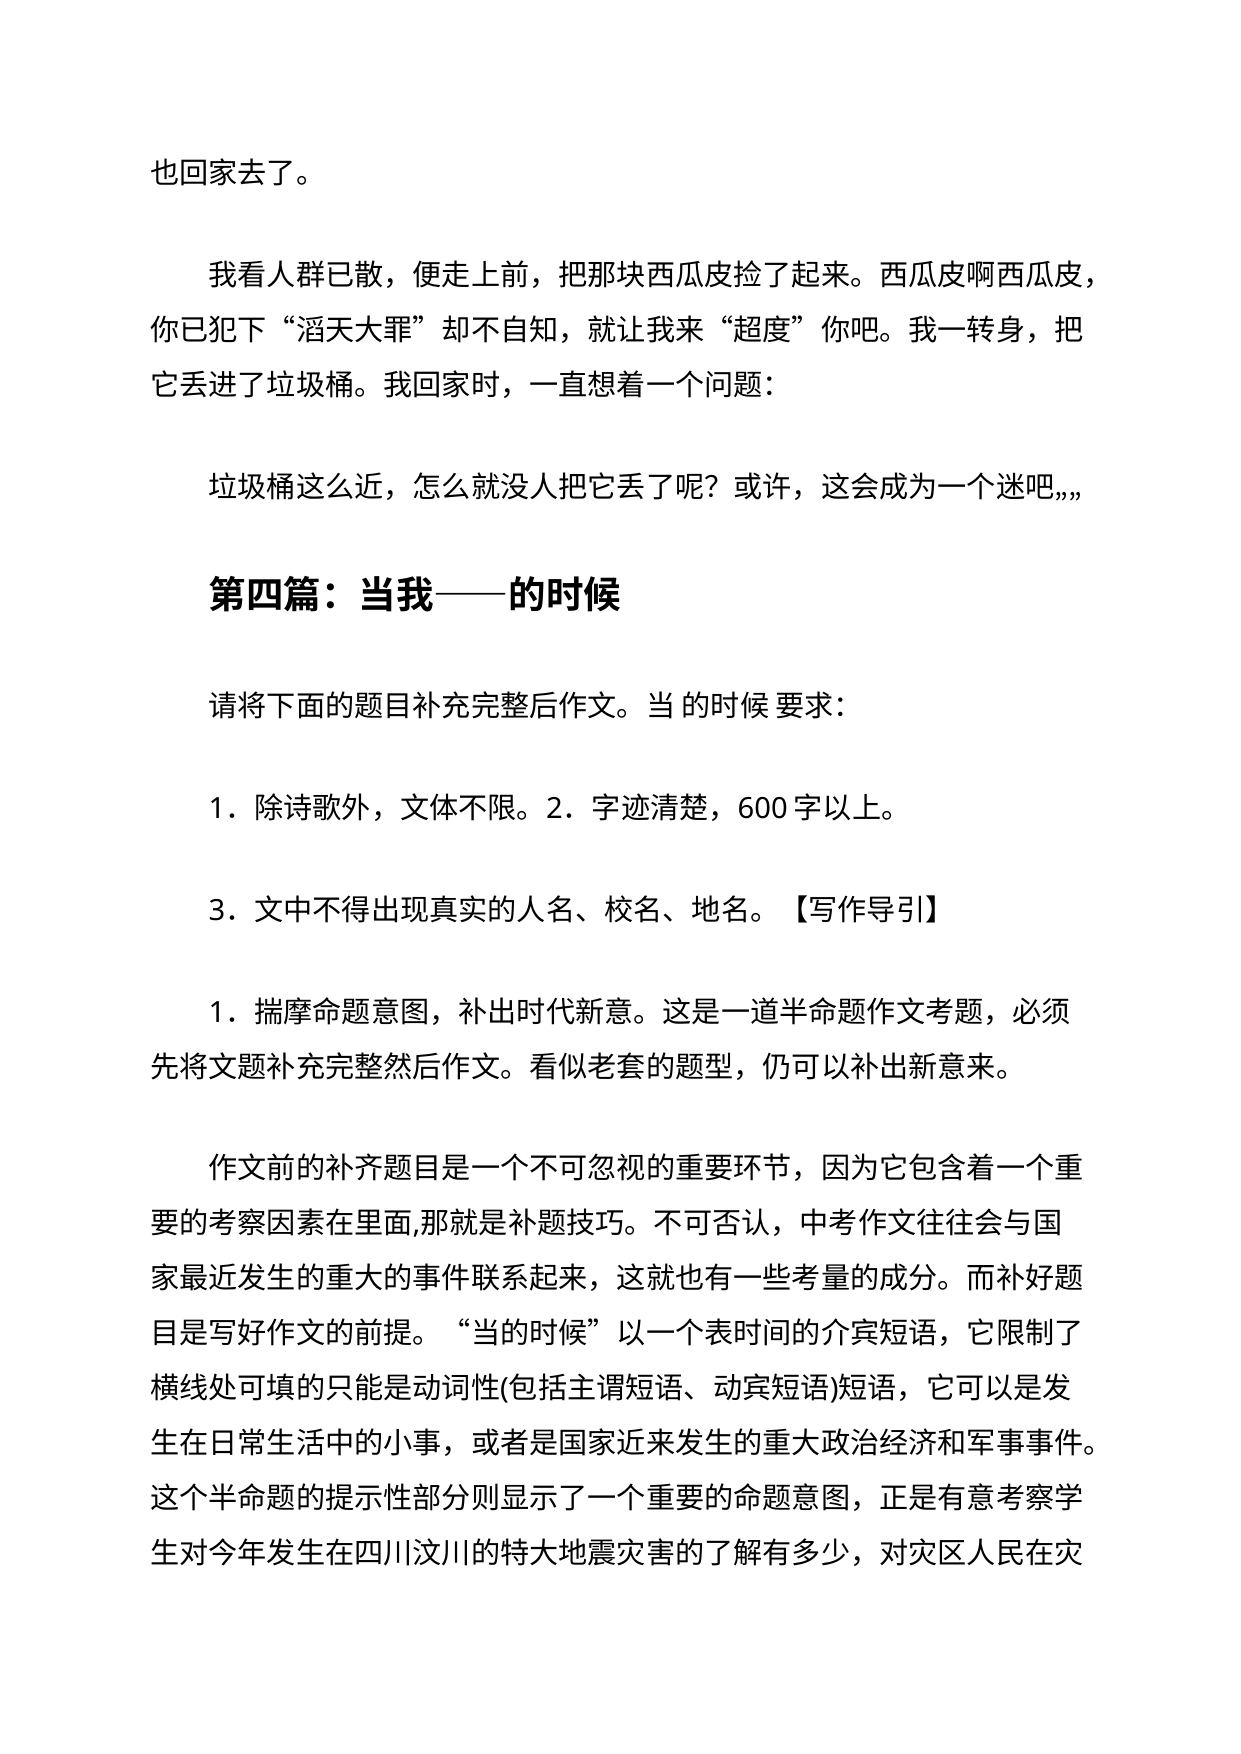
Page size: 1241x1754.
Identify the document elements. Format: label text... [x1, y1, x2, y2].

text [150, 150, 1090, 192]
text 请将下面的题目补充完整后作文。当 的时候 要求： [150, 682, 1090, 725]
text 第四篇：当我——的时候 [150, 565, 1090, 619]
text 我看人群已散，便走上前，把那块西瓜皮捡了起来。西瓜皮啊西瓜皮，你已犯下“滔天大罪”却不自知，就让我来“超度”你吧。我一转身，把它丢进了垃圾桶。我回家时，一直想着一个问题： [150, 252, 1090, 404]
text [150, 1145, 1090, 1572]
text 1．除诗歌外，文体不限。2．字迹清楚，600字以上。 [150, 784, 1090, 827]
text 3．文中不得出现真实的人名、校名、地名。【写作导引】 [150, 886, 1090, 929]
text 1．揣摩命题意图，补出时代新意。这是一道半命题作文考题，必须先将文题补充完整然后作文。看似老套的题型，仍可以补出新意来。 [150, 988, 1090, 1086]
text 垃圾桶这么近，怎么就没人把它丢了呢？或许，这会成为一个迷吧„„ [150, 463, 1090, 506]
